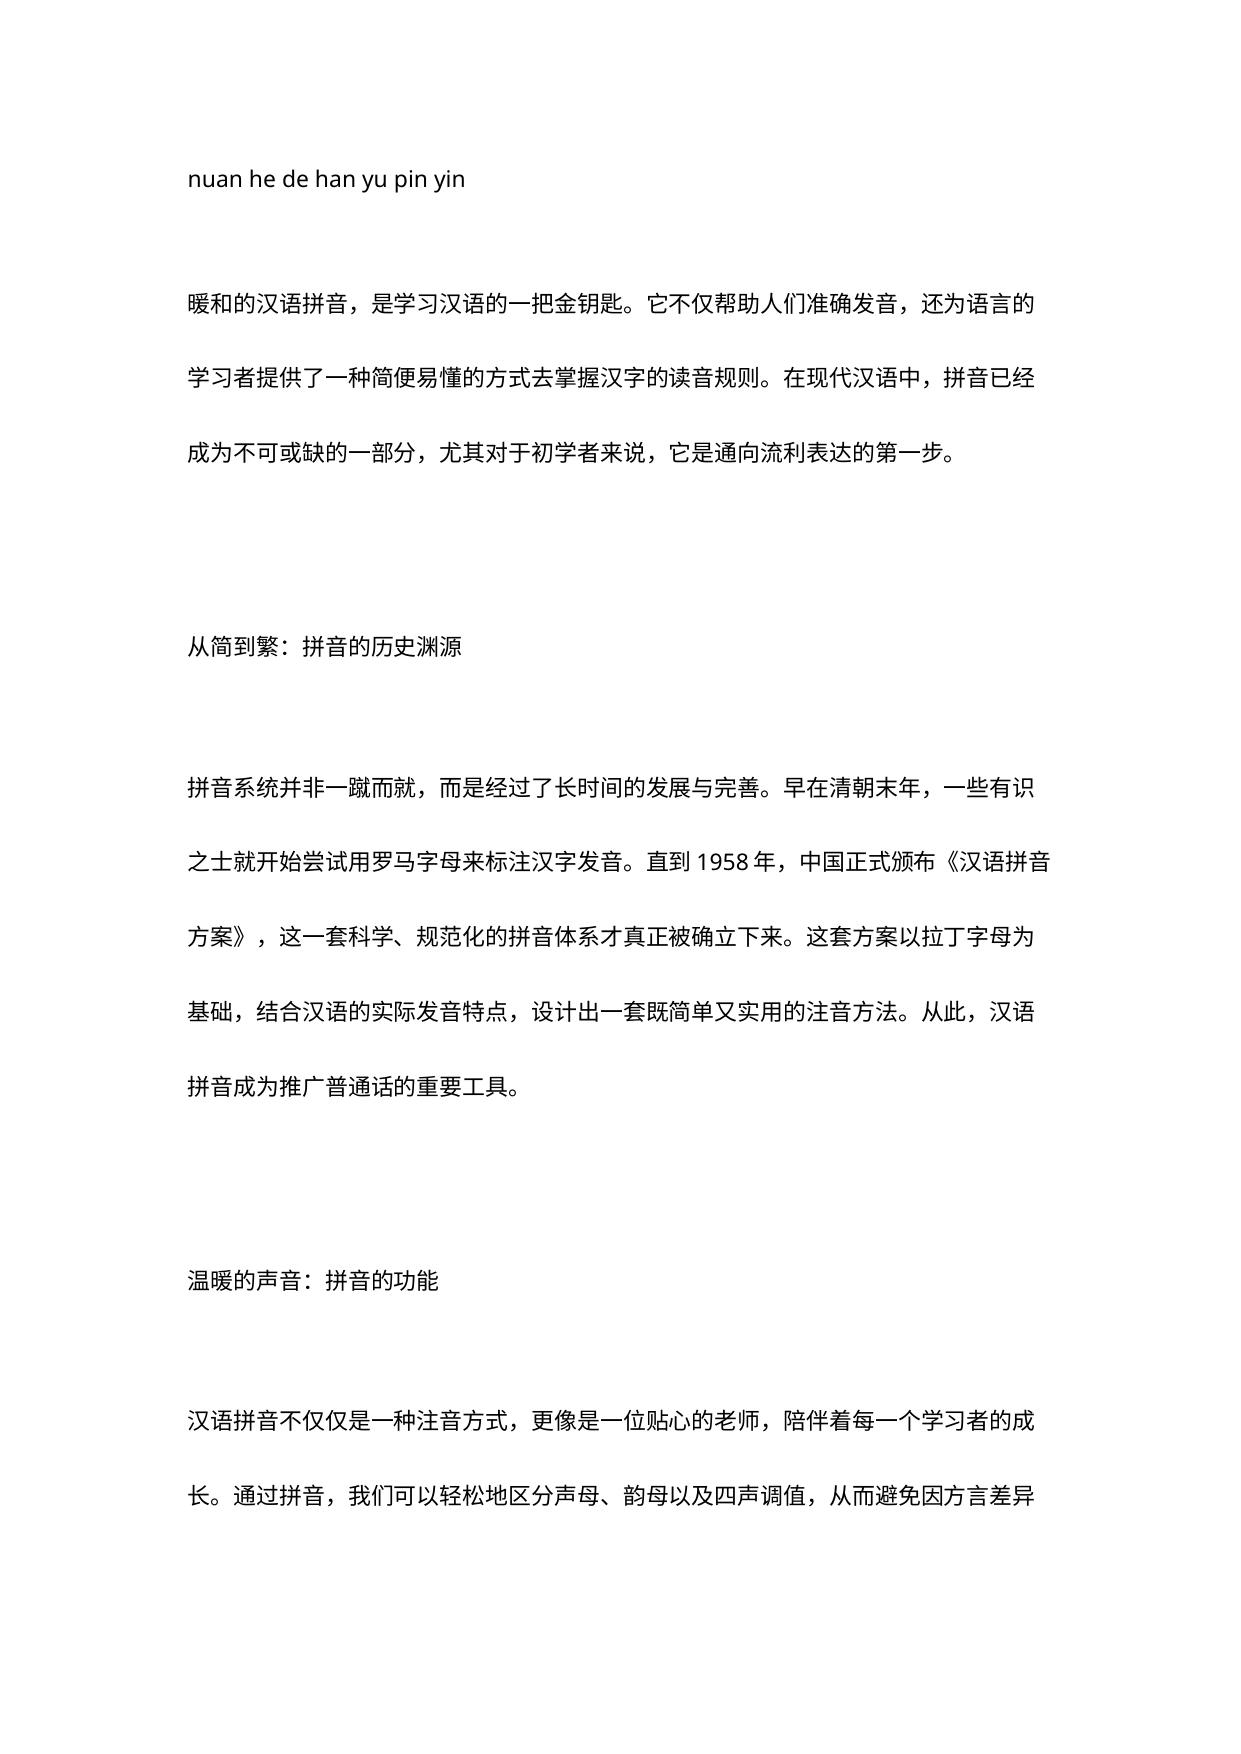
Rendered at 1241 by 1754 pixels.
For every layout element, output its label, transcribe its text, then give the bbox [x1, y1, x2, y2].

text 温暖的声音：拼音的功能 [187, 1247, 1053, 1312]
text 拼音系统并非一蹴而就，而是经过了长时间的发展与完善。早在清朝末年，一些有识之士就开始尝试用罗马字母来标注汉字发音。直到1958年，中国正式颁布《汉语拼音方案》，这一套科学、规范化的拼音体系才真正被确立下来。这套方案以拉丁字母为基础，结合汉语的实际发音特点，设计出一套既简单又实用的注音方法。从此，汉语拼音成为推广普通话的重要工具。 [187, 754, 1053, 1117]
text 从简到繁：拼音的历史渊源 [187, 613, 1053, 678]
text nuan he de han yu pin yin [187, 162, 1053, 194]
text 暖和的汉语拼音，是学习汉语的一把金钥匙。它不仅帮助人们准确发音，还为语言的学习者提供了一种简便易懂的方式去掌握汉字的读音规则。在现代汉语中，拼音已经成为不可或缺的一部分，尤其对于初学者来说，它是通向流利表达的第一步。 [187, 270, 1053, 484]
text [187, 1387, 1053, 1527]
